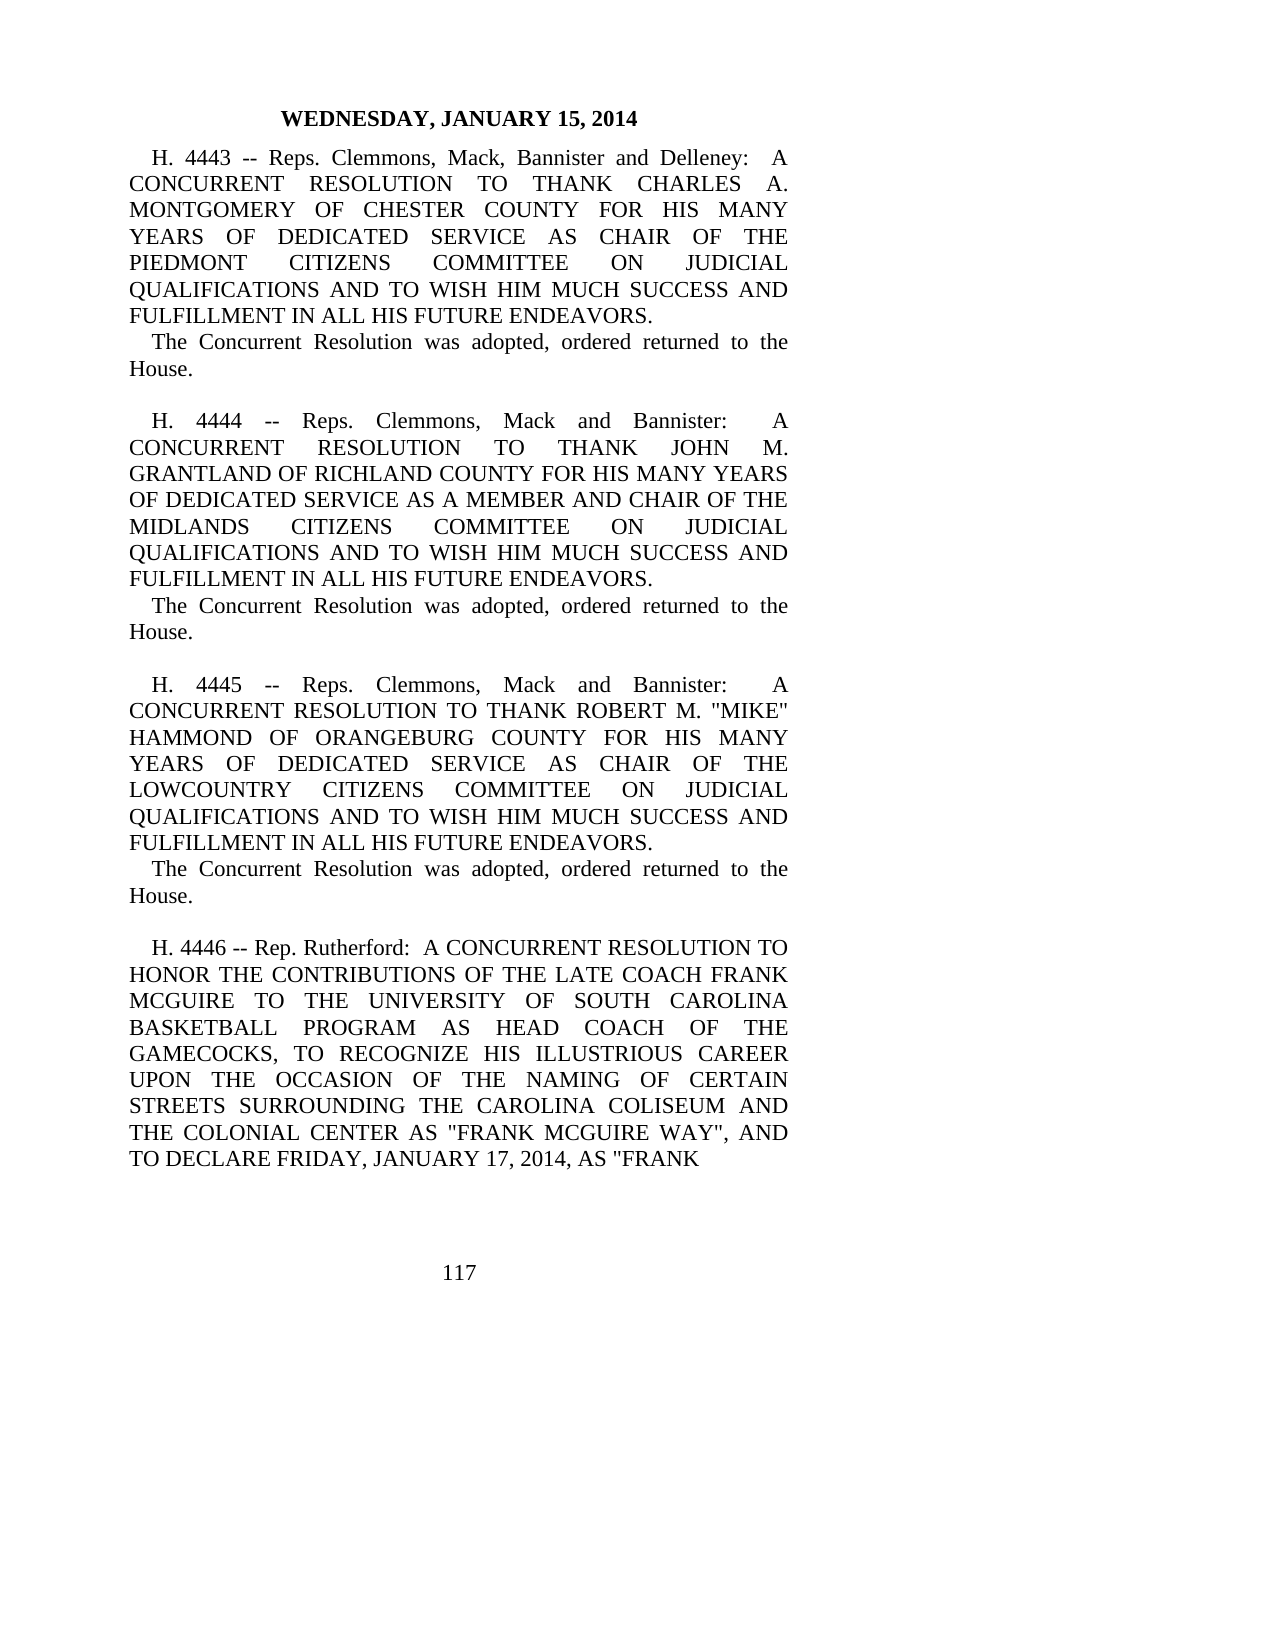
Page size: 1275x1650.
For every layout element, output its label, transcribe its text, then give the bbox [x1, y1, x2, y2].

text H. 4444 -- Reps. Clemmons, Mack and Bannister: A CONCURRENT RESOLUTION TO THANK JOHN M. GRANTLAND OF RICHLAND COUNTY FOR HIS MANY YEARS OF DEDICATED SERVICE AS A MEMBER AND CHAIR OF THE MIDLANDS CITIZENS COMMITTEE ON JUDICIAL QUALIFICATIONS AND TO WISH HIM MUCH SUCCESS AND FULFILLMENT IN ALL HIS FUTURE ENDEAVORS. [129, 407, 789, 592]
text H. 4443 -- Reps. Clemmons, Mack, Bannister and Delleney: A CONCURRENT RESOLUTION TO THANK CHARLES A. MONTGOMERY OF CHESTER COUNTY FOR HIS MANY YEARS OF DEDICATED SERVICE AS CHAIR OF THE PIEDMONT CITIZENS COMMITTEE ON JUDICIAL QUALIFICATIONS AND TO WISH HIM MUCH SUCCESS AND FULFILLMENT IN ALL HIS FUTURE ENDEAVORS. [129, 144, 789, 328]
text The Concurrent Resolution was adopted, ordered returned to the House. [129, 328, 789, 381]
text The Concurrent Resolution was adopted, ordered returned to the House. [129, 855, 789, 908]
text The Concurrent Resolution was adopted, ordered returned to the House. [129, 592, 789, 644]
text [129, 934, 789, 1172]
text H. 4445 -- Reps. Clemmons, Mack and Bannister: A CONCURRENT RESOLUTION TO THANK ROBERT M. "MIKE" HAMMOND OF ORANGEBURG COUNTY FOR HIS MANY YEARS OF DEDICATED SERVICE AS CHAIR OF THE LOWCOUNTRY CITIZENS COMMITTEE ON JUDICIAL QUALIFICATIONS AND TO WISH HIM MUCH SUCCESS AND FULFILLMENT IN ALL HIS FUTURE ENDEAVORS. [129, 671, 789, 855]
